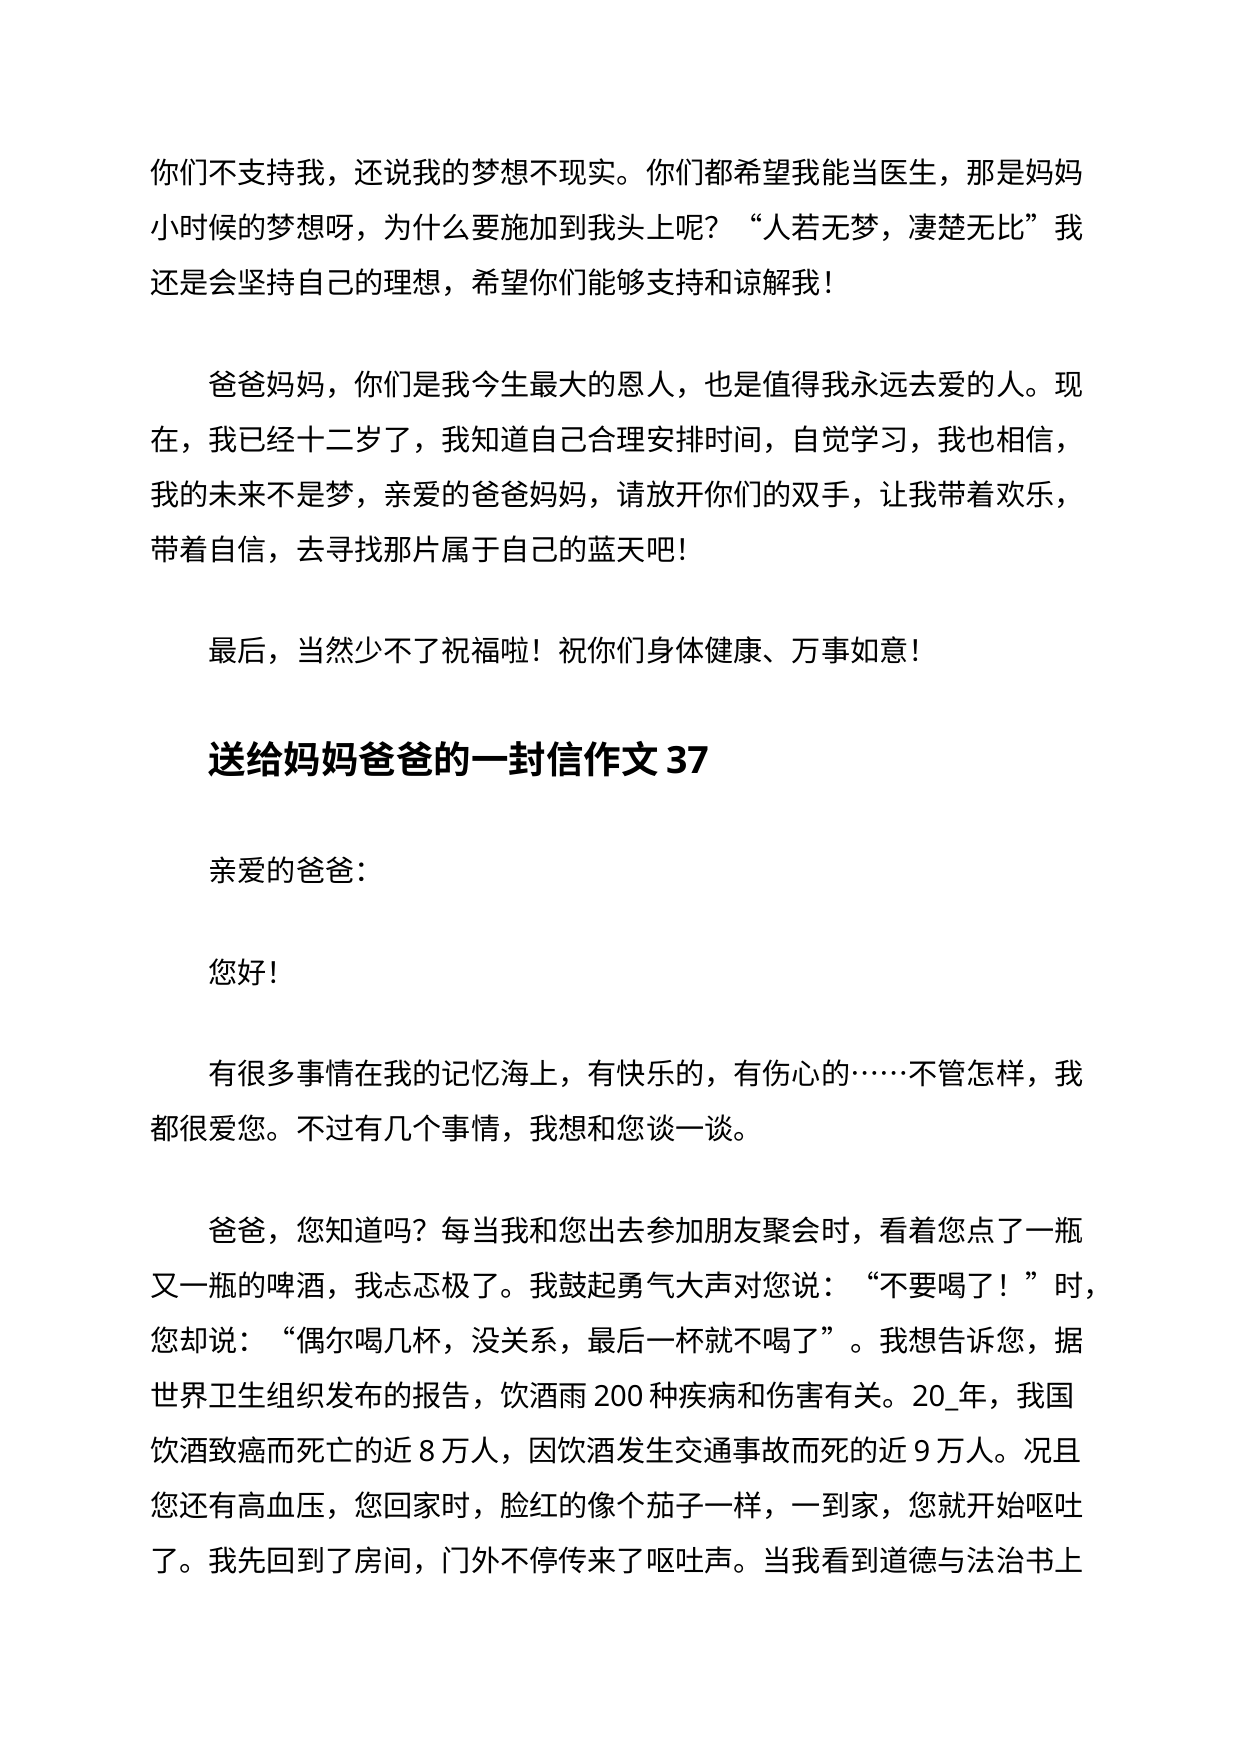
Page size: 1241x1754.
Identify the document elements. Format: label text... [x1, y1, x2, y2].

text 最后，当然少不了祝福啦！祝你们身体健康、万事如意！ [150, 628, 1090, 670]
text 您好！ [150, 949, 1090, 991]
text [150, 1208, 1090, 1579]
text 送给妈妈爸爸的一封信作文37 [150, 730, 1090, 784]
text 爸爸妈妈，你们是我今生最大的恩人，也是值得我永远去爱的人。现在，我已经十二岁了，我知道自己合理安排时间，自觉学习，我也相信，我的未来不是梦，亲爱的爸爸妈妈，请放开你们的双手，让我带着欢乐，带着自信，去寻找那片属于自己的蓝天吧！ [150, 362, 1090, 568]
text 亲爱的爸爸： [150, 847, 1090, 890]
text 有很多事情在我的记忆海上，有快乐的，有伤心的……不管怎样，我都很爱您。不过有几个事情，我想和您谈一谈。 [150, 1051, 1090, 1148]
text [150, 150, 1090, 302]
